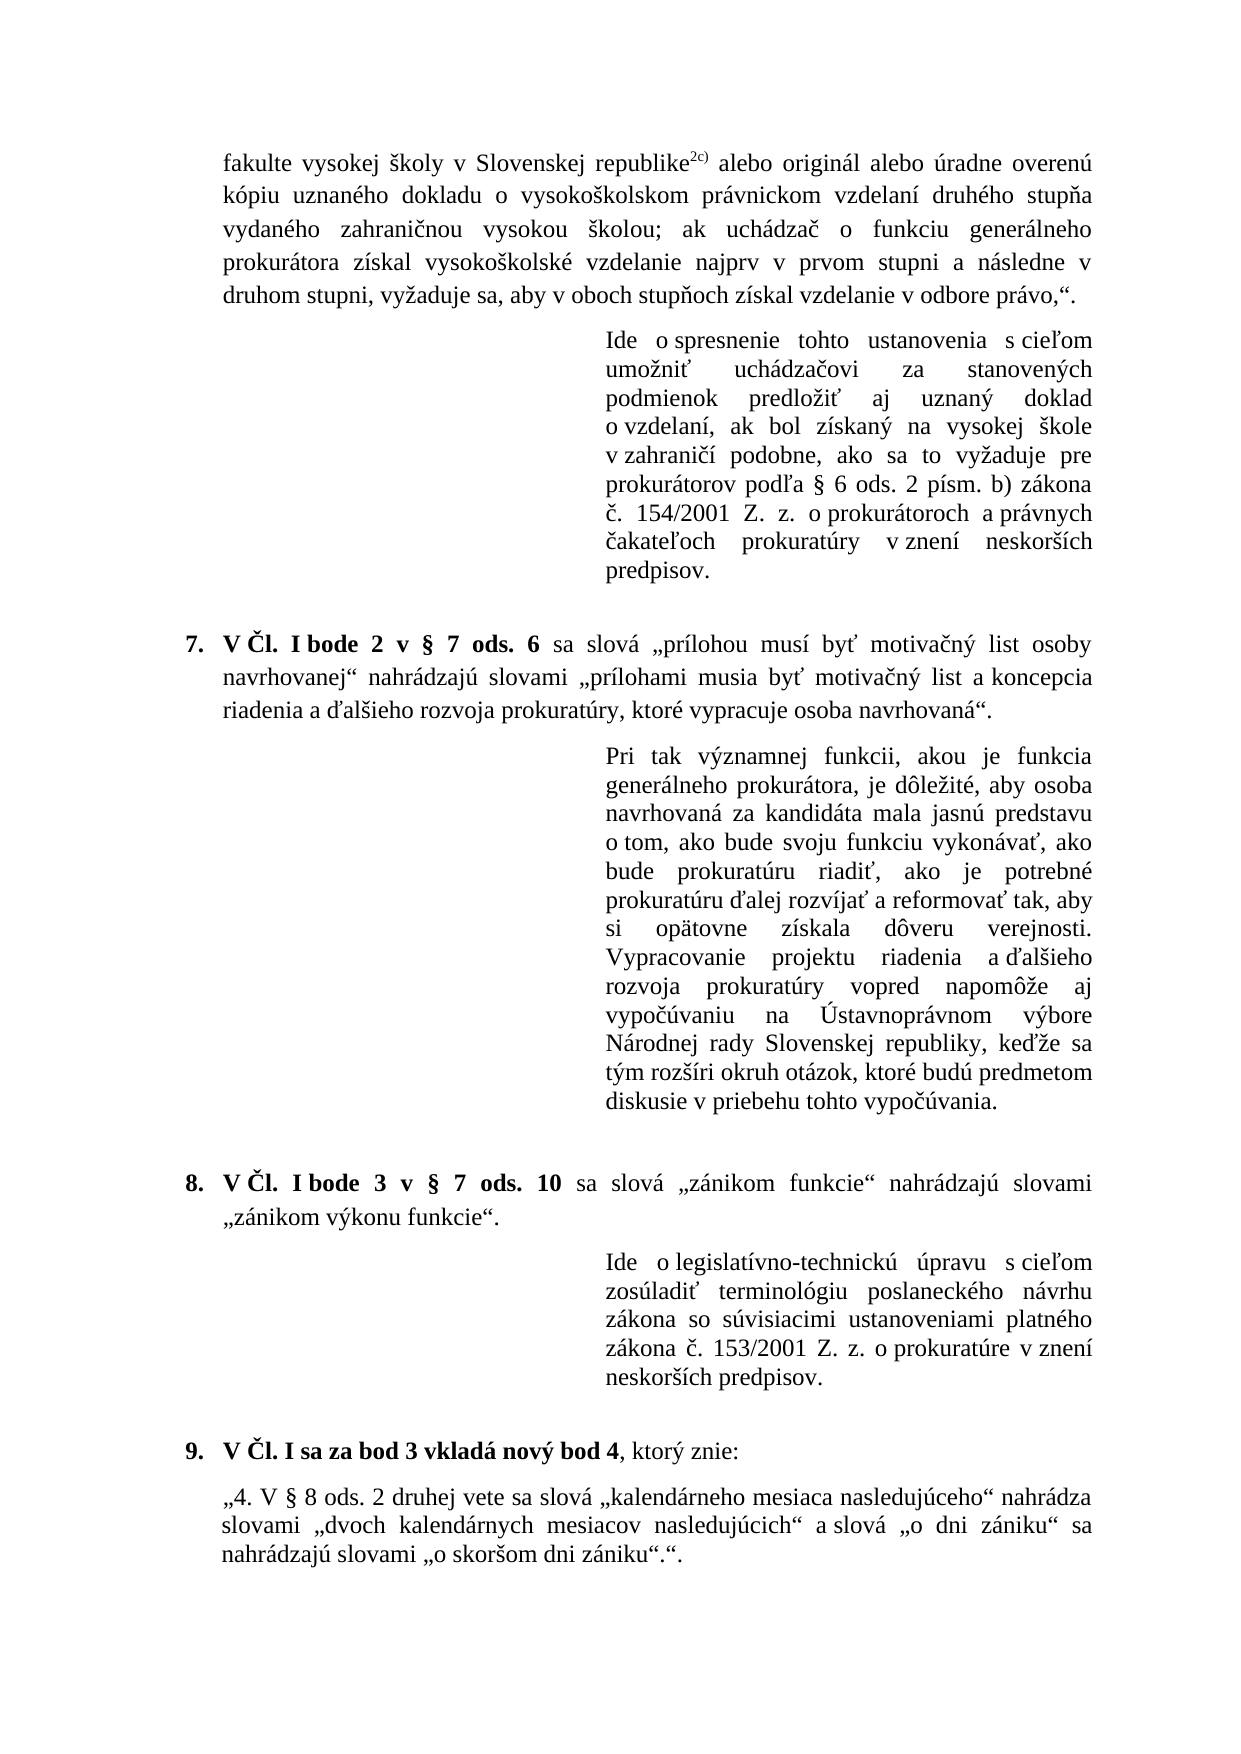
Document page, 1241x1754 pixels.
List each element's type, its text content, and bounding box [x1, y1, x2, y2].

text „4. V § 8 ods. 2 druhej vete sa slová „kalendárneho mesiaca nasledujúceho“ nahrádza slovami „dvoch kalendárnych mesiacov nasledujúcich“ a slová „o dni zániku“ sa nahrádzajú slovami „o skoršom dni zániku“.“. [221, 1482, 1093, 1568]
text Pri tak významnej funkcii, akou je funkcia generálneho prokurátora, je dôležité, aby osoba navrhovaná za kandidáta mala jasnú predstavu o tom, ako bude svoju funkciu vykonávať, ako bude prokuratúru riadiť, ako je potrebné prokuratúru ďalej rozvíjať a reformovať tak, aby si opätovne získala dôveru verejnosti. Vypracovanie projektu riadenia a ďalšieho rozvoja prokuratúry vopred napomôže aj vypočúvaniu na Ústavnoprávnom výbore Národnej rady Slovenskej republiky, keďže sa tým rozšíri okruh otázok, ktoré budú predmetom diskusie v priebehu tohto vypočúvania. [605, 741, 1093, 1115]
text Ide o legislatívno-technickú úpravu s cieľom zosúladiť terminológiu poslaneckého návrhu zákona so súvisiacimi ustanoveniami platného zákona č. 153/2001 Z. z. o prokuratúre v znení neskorších predpisov. [605, 1247, 1093, 1391]
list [223, 148, 1093, 308]
text Ide o spresnenie tohto ustanovenia s cieľom umožniť uchádzačovi za stanovených podmienok predložiť aj uznaný doklad o vzdelaní, ak bol získaný na vysokej škole v zahraničí podobne, ako sa to vyžaduje pre prokurátorov podľa § 6 ods. 2 písm. b) zákona č. 154/2001 Z. z. o prokurátoroch a právnych čakateľoch prokuratúry v znení neskorších predpisov. [605, 325, 1093, 584]
list V Čl. I sa za bod 3 vkladá nový bod 4, ktorý znie: [185, 1436, 1093, 1465]
list V Čl. I bode 2 v § 7 ods. 6 sa slová „prílohou musí byť motivačný list osoby navrhovanej“ nahrádzajú slovami „prílohami musia byť motivačný list a koncepcia riadenia a ďalšieho rozvoja prokuratúry, ktoré vypracuje osoba navrhovaná“. [185, 629, 1093, 724]
list V Čl. I bode 3 v § 7 ods. 10 sa slová „zánikom funkcie“ nahrádzajú slovami „zánikom výkonu funkcie“. [185, 1168, 1093, 1230]
